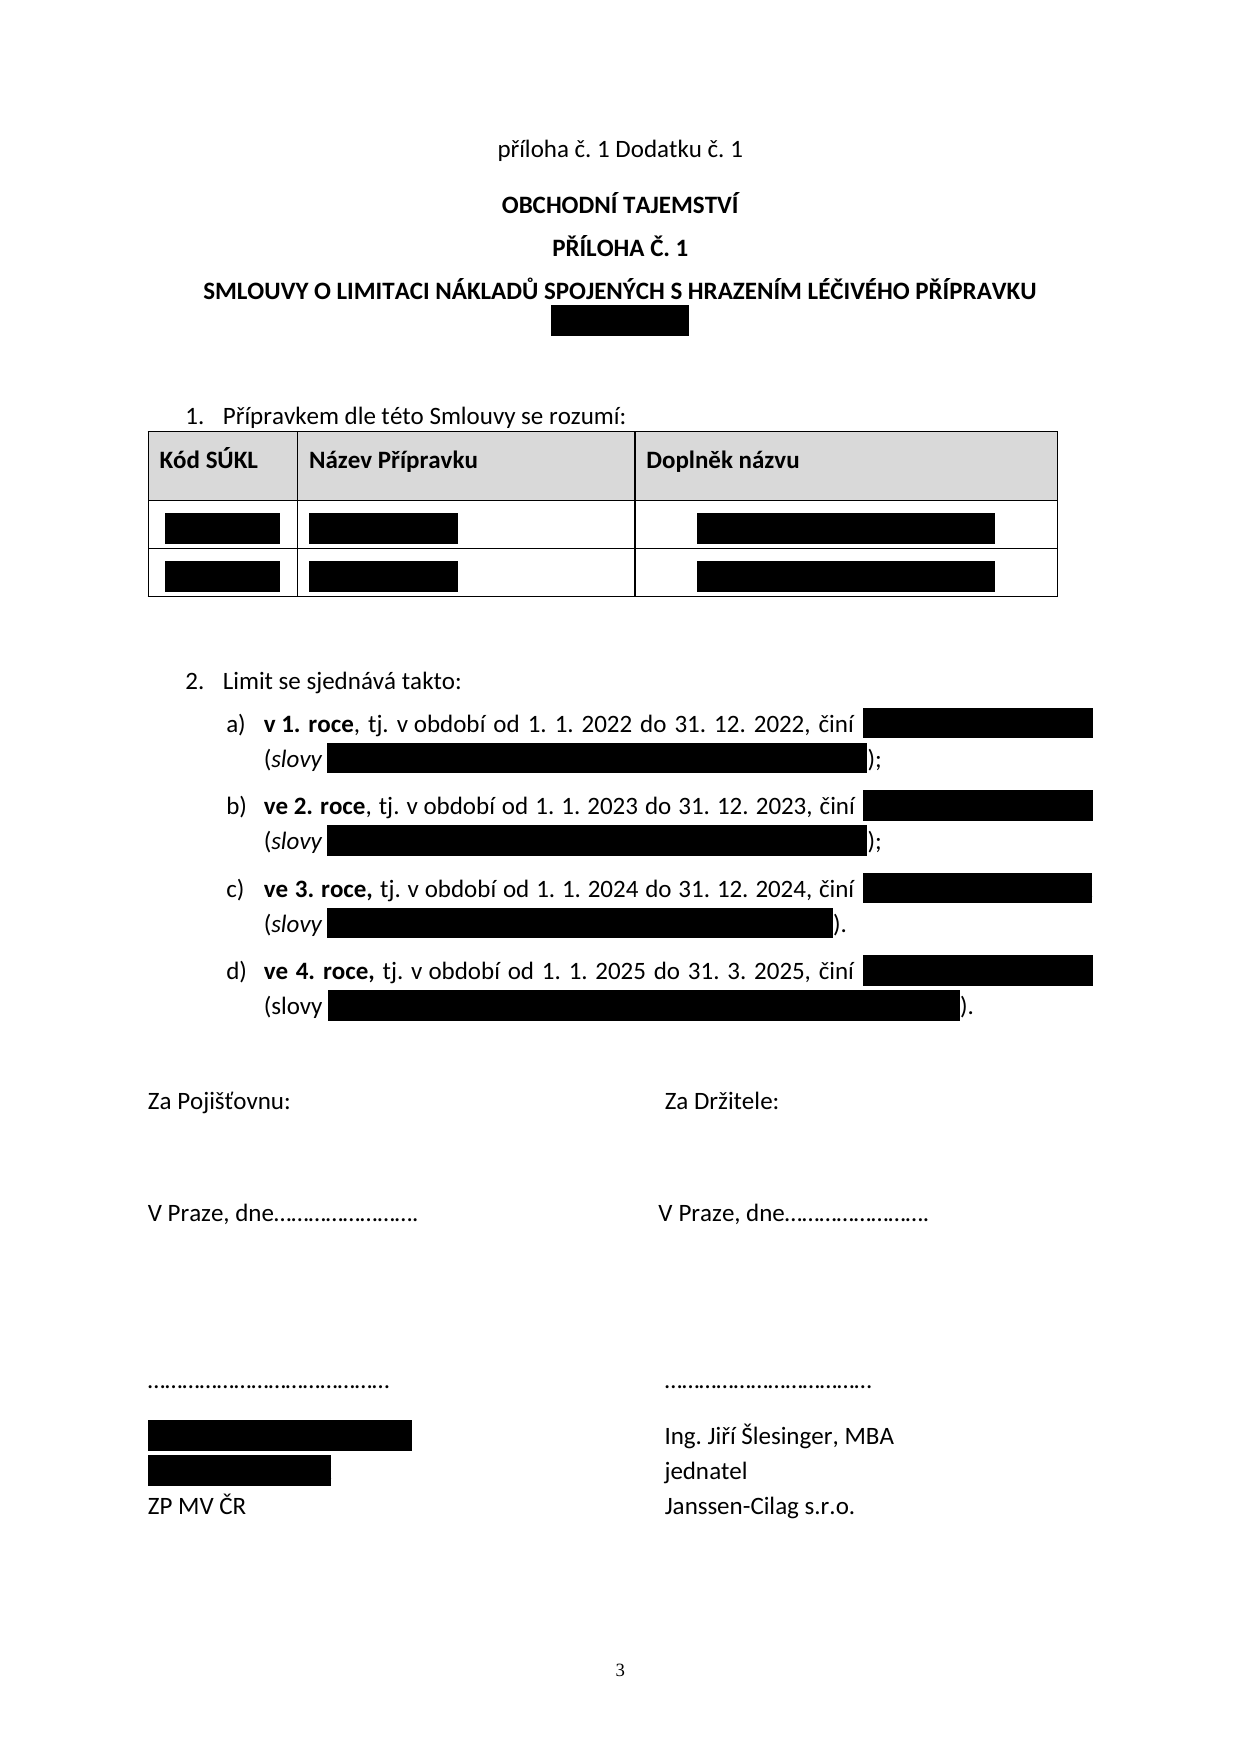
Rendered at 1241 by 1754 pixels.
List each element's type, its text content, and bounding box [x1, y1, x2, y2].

table_cell xxxxxxxxxx [149, 549, 297, 596]
table_cell xxxxxxxxxx [149, 501, 297, 548]
table_header Název Přípravku [298, 432, 634, 500]
text OBCHODNÍ TAJEMSTVÍ [148, 189, 1093, 219]
text Za Pojišťovnu: Za Držitele: [148, 1085, 1093, 1116]
table_header Doplněk názvu [636, 432, 1057, 500]
list ve 4. roce, tj. v období od 1. 1. 2025 do 31. 3. 2025, činí xxxxxxxxxxxxxxxxxxxx (slovy xxxxxxxxxxxxxxxxxxxx xxxxxxxxxxxxxxxxxxxx xxxxxxxxxxxxxx). [226, 955, 1093, 1021]
text V Praze, dne……………………. V Praze, dne……………………. [148, 1197, 1093, 1228]
text xxxxxxxxxxxxxxxx jednatel [331, 1455, 1093, 1486]
table_cell xxxxxxxxxxxxx [298, 501, 634, 548]
text PŘÍLOHA Č. 1 [148, 232, 1093, 262]
list Přípravkem dle této Smlouvy se rozumí: [185, 400, 1093, 431]
list Limit se sjednává takto: [185, 665, 1093, 695]
table_cell xxxxxxxxxxxxxxxxxxxxxxxxxx [636, 549, 1057, 596]
text xxxxxxxxxxxxxxxxxxxxxxx Ing. Jiří Šlesinger, MBA [412, 1420, 1093, 1451]
list ve 3. roce, tj. v období od 1. 1. 2024 do 31. 12. 2024, činí xxxxxxxxxxxxxxxxxxxx (slovy xxxxxxxxxxxxxxxxxxxx xxxxxxxxxxxxxxxxxxxx xxx). [226, 873, 1093, 938]
text SMLOUVY O LIMITACI NÁKLADŮ SPOJENÝCH S HRAZENÍM LÉČIVÉHO PŘÍPRAVKU xxxxxxxxxxxx [148, 275, 1093, 336]
text příloha č. 1 Dodatku č. 1 [148, 133, 1093, 163]
table_cell xxxxxxxxxxxxxxxxxxxxxxxxxx [636, 501, 1057, 548]
table_header Kód SÚKL [149, 432, 297, 500]
list v 1. roce, tj. v období od 1. 1. 2022 do 31. 12. 2022, činí xxxxxxxxxxxxxxxxxxxx (slovy xxxxxxxxxxxxxxxxxxxx xxxxxxxxxxxxxxxxxxxx xxxxxx); [226, 708, 1093, 773]
list ve 2. roce, tj. v období od 1. 1. 2023 do 31. 12. 2023, činí xxxxxxxxxxxxxxxxxxxx (slovy xxxxxxxxxxxxxxxxxxxx xxxxxxxxxxxxxxxxxxxx xxxxxx); [226, 790, 1093, 856]
text ZP MV ČR Janssen-Cilag s.r.o. [148, 1490, 1093, 1521]
table_cell xxxxxxxxxxxxx [298, 549, 634, 596]
text …………………………………… ……………………………… [148, 1364, 1093, 1395]
